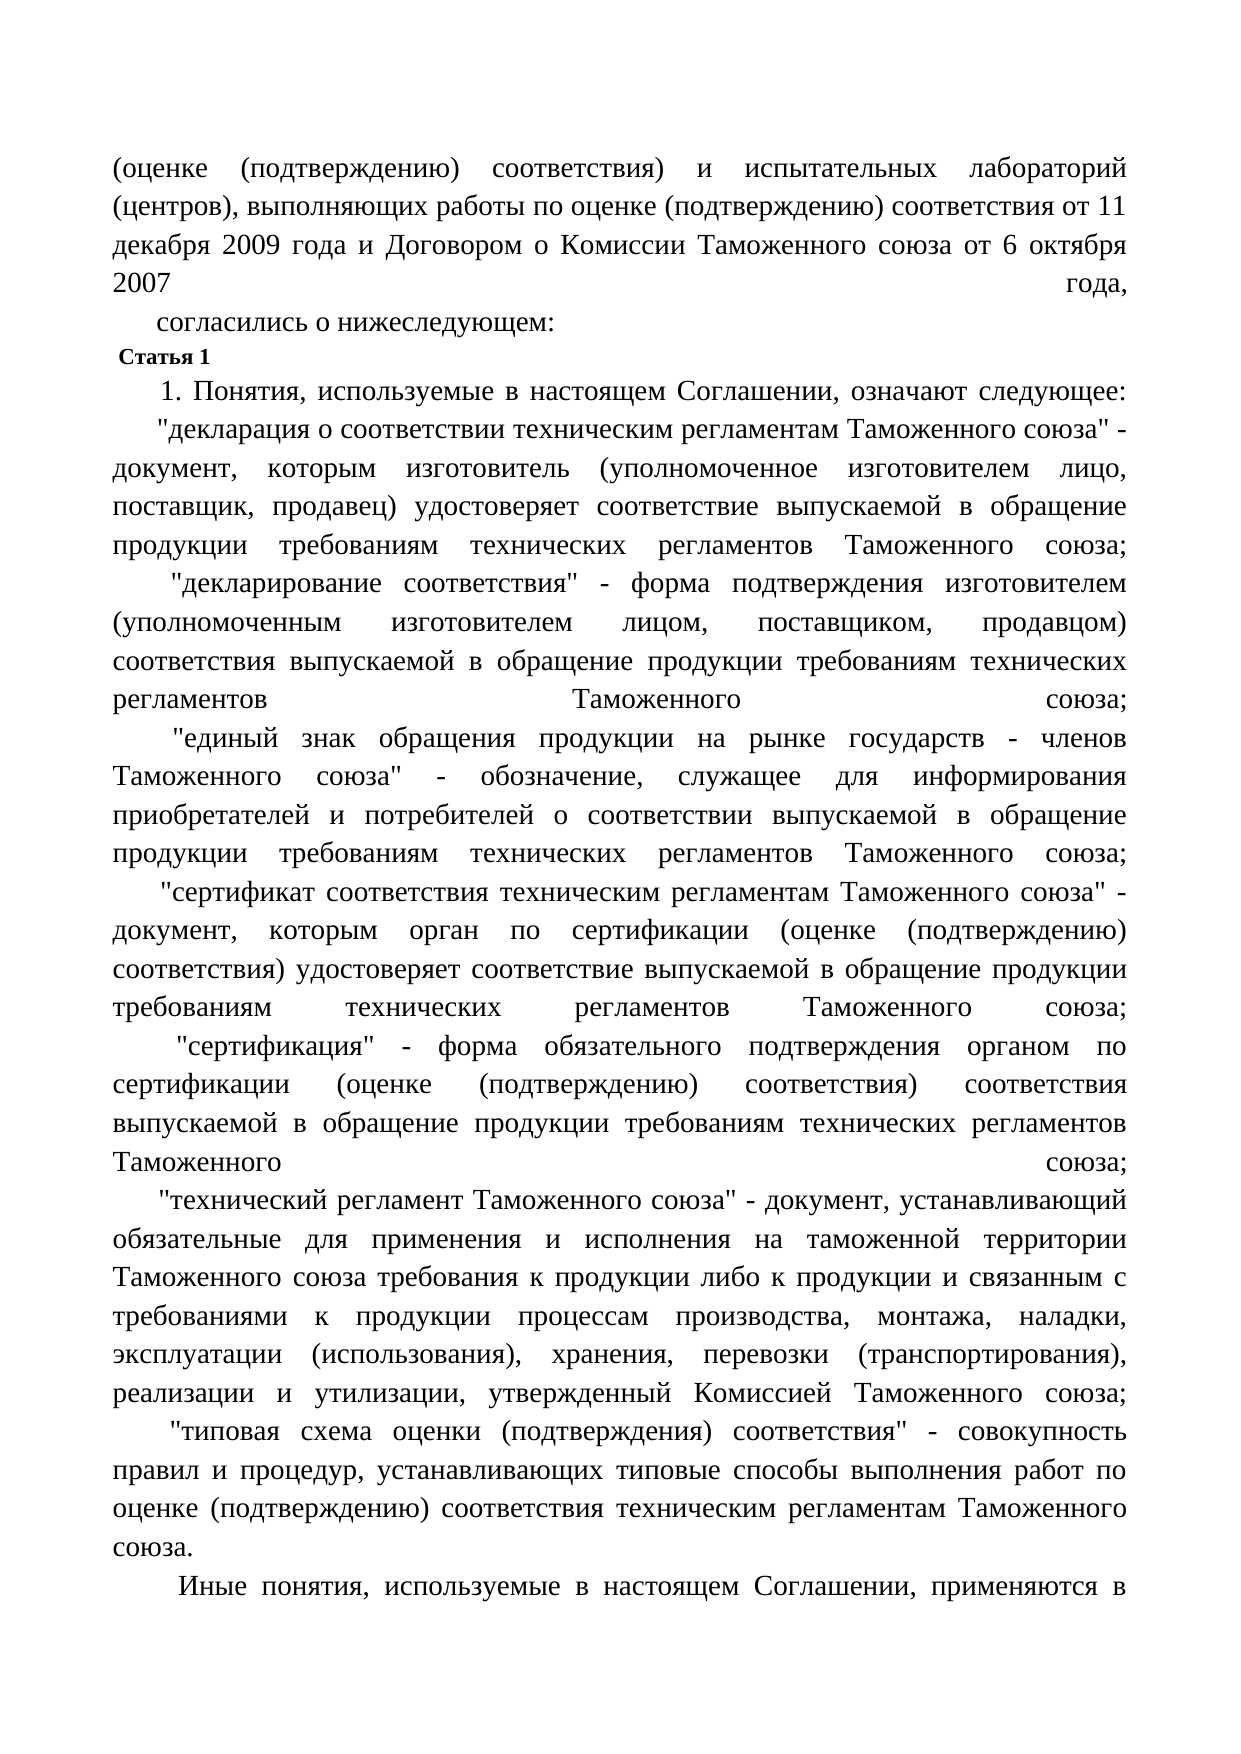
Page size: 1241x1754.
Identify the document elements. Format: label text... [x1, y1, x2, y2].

text Статья 1 [112, 343, 1128, 369]
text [112, 373, 1128, 1601]
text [112, 150, 1128, 338]
